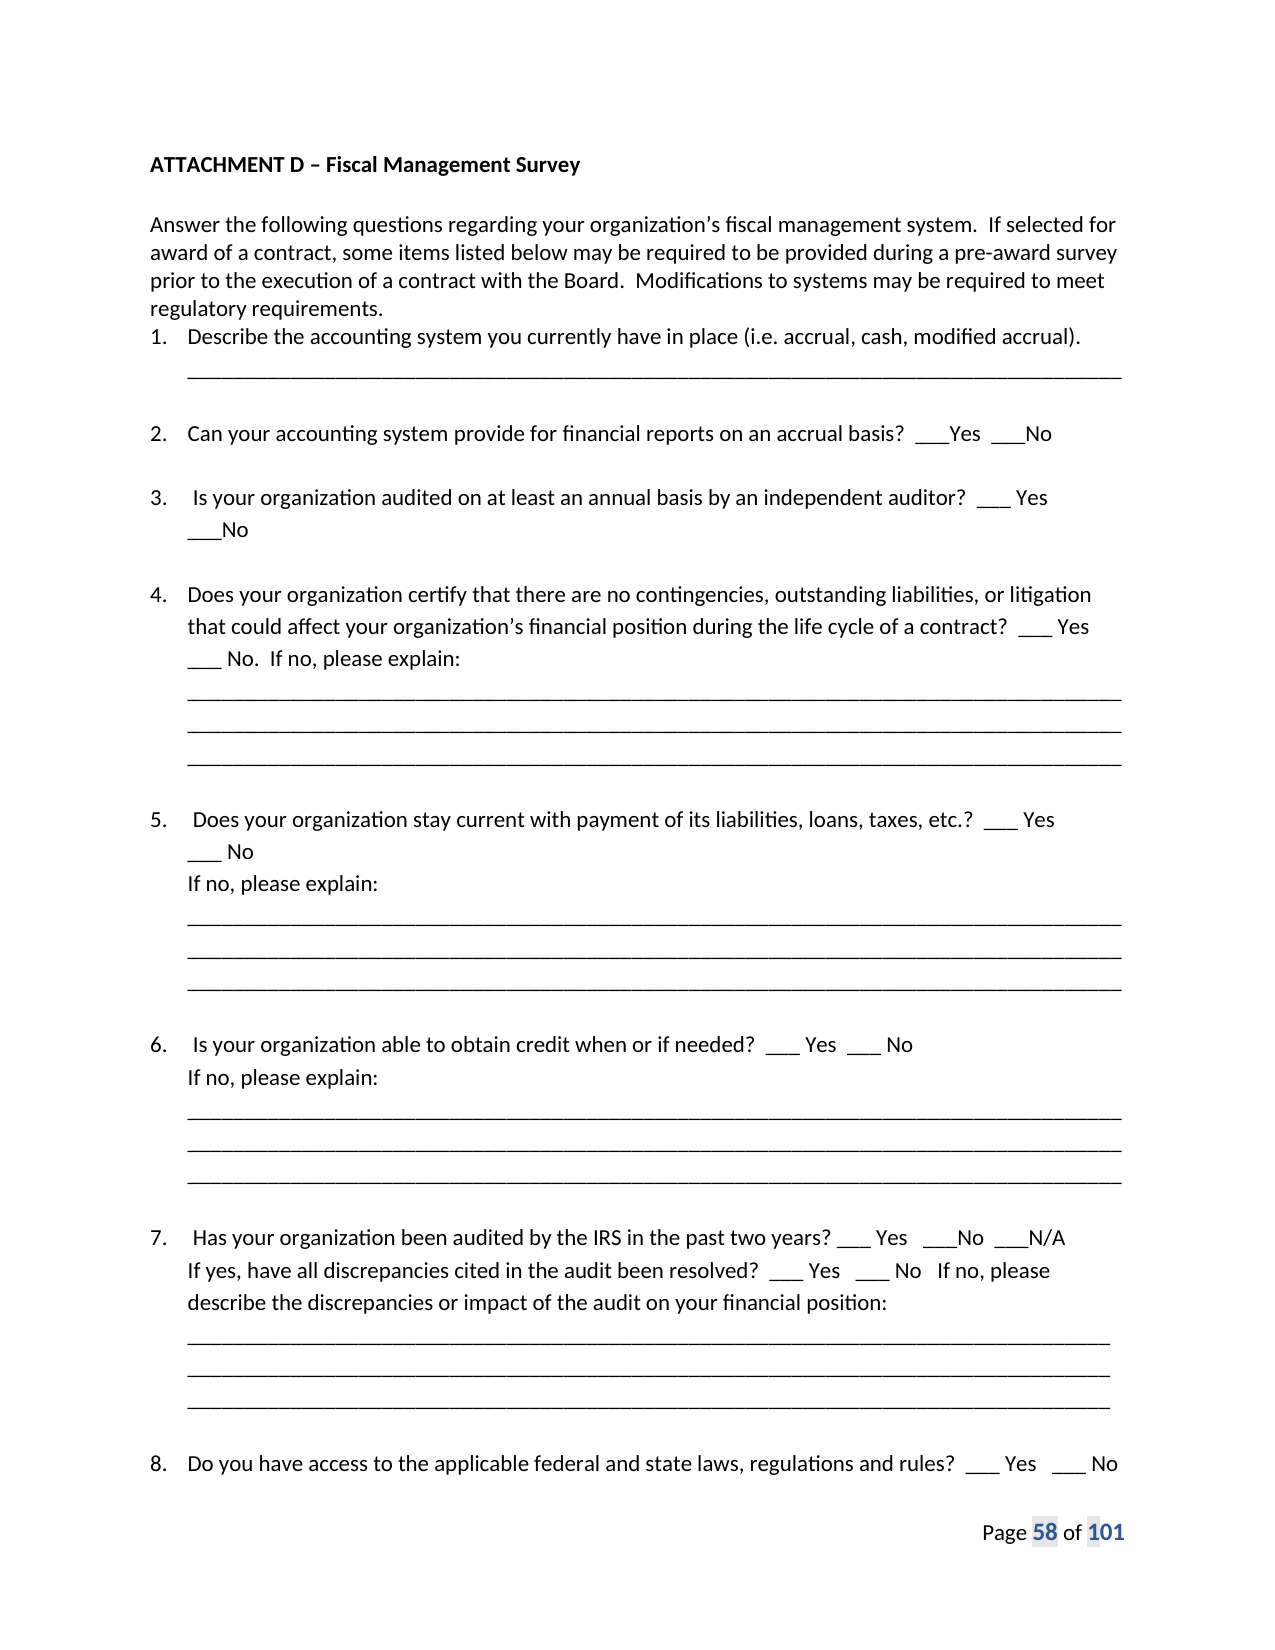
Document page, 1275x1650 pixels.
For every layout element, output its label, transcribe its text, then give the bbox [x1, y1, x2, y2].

list If no, please explain: __________________________________________________________________________________ [187, 1063, 1125, 1123]
list _________________________________________________________________________________ [187, 1352, 1125, 1380]
list Is your organization able to obtain credit when or if needed? ___ Yes ___ No [150, 1030, 1125, 1058]
list ____________________________________________________________________________________________________________________________________________________________________ [187, 1127, 1125, 1187]
list Does your organization certify that there are no contingencies, outstanding liabilities, or litigation that could affect your organization’s financial position during the life cycle of a contract? ___ Yes ___ No. If no, please explain: ______________________________________________________________________________________________________________________________________________________________________________________________________________________________________________________ [150, 580, 1125, 769]
list ____________________________________________________________________________________________________________________________________________________________________ [187, 934, 1125, 994]
subtitle ATTACHMENT D – Fiscal Management Survey [150, 150, 1125, 178]
list Is your organization audited on at least an annual basis by an independent auditor? ___ Yes ___No [150, 483, 1125, 543]
list If yes, have all discrepancies cited in the audit been resolved? ___ Yes ___ No If no, please describe the discrepancies or impact of the audit on your financial position: _________________________________________________________________________________ [187, 1256, 1125, 1348]
list Describe the accounting system you currently have in place (i.e. accrual, cash, modified accrual). [150, 322, 1125, 350]
list Has your organization been audited by the IRS in the past two years? ___ Yes ___No ___N/A [150, 1223, 1125, 1252]
list __________________________________________________________________________________ [187, 354, 1125, 382]
list If no, please explain: __________________________________________________________________________________ [187, 869, 1125, 930]
list Do you have access to the applicable federal and state laws, regulations and rules? ___ Yes ___ No [150, 1449, 1125, 1477]
text ___ No [150, 837, 1125, 865]
list Can your accounting system provide for financial reports on an accrual basis? ___Yes ___No [150, 419, 1125, 447]
list Does your organization stay current with payment of its liabilities, loans, taxes, etc.? ___ Yes [150, 805, 1125, 833]
list _________________________________________________________________________________ [187, 1384, 1125, 1412]
text Answer the following questions regarding your organization’s fiscal management system. If selected for award of a contract, some items listed below may be required to be provided during a pre-award survey prior to the execution of a contract with the Board. Modifications to systems may be required to meet regulatory requirements. [150, 210, 1125, 322]
